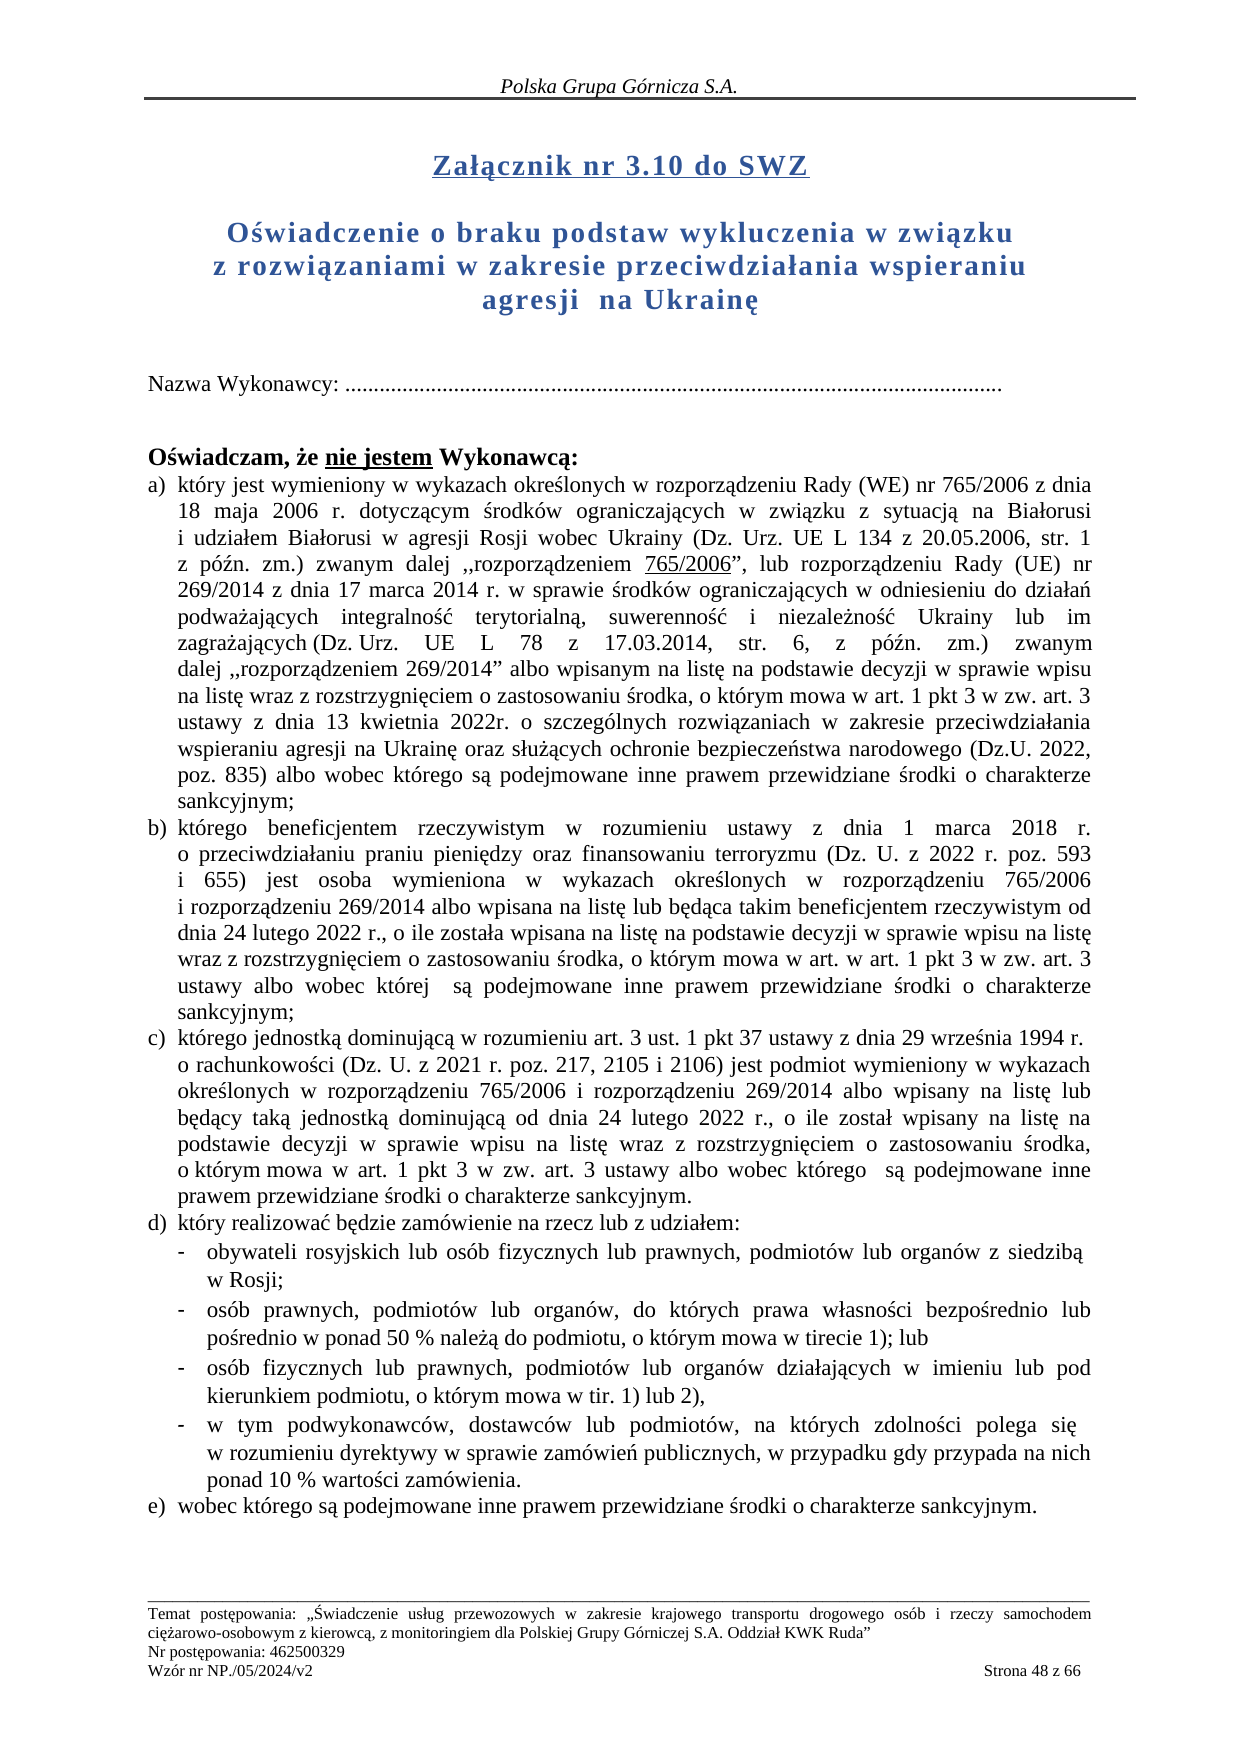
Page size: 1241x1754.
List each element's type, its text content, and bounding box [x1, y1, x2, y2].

list obywateli rosyjskich lub osób fizycznych lub prawnych, podmiotów lub organów z siedzibą w Rosji; [177, 1235, 1093, 1293]
text Nazwa Wykonawcy: ................................................................................................................... [148, 370, 1093, 397]
list osób fizycznych lub prawnych, podmiotów lub organów działających w imieniu lub pod kierunkiem podmiotu, o którym mowa w tir. 1) lub 2), [177, 1351, 1093, 1408]
list który jest wymieniony w wykazach określonych w rozporządzeniu Rady (WE) nr 765/2006 z dnia 18 maja 2006 r. dotyczącym środków ograniczających w związku z sytuacją na Białorusi i udziałem Białorusi w agresji Rosji wobec Ukrainy (Dz. Urz. UE L 134 z 20.05.2006, str. 1 z późn. zm.) zwanym dalej ,,rozporządzeniem 765/2006”, lub rozporządzeniu Rady (UE) nr 269/2014 z dnia 17 marca 2014 r. w sprawie środków ograniczających w odniesieniu do działań podważających integralność terytorialną, suwerenność i niezależność Ukrainy lub im zagrażających (Dz. Urz. UE L 78 z 17.03.2014, str. 6, z późn. zm.) zwanym dalej ,,rozporządzeniem 269/2014” albo wpisanym na listę na podstawie decyzji w sprawie wpisu na listę wraz z rozstrzygnięciem o zastosowaniu środka, o którym mowa w art. 1 pkt 3 w zw. art. 3 ustawy z dnia 13 kwietnia 2022r. o szczególnych rozwiązaniach w zakresie przeciwdziałania wspieraniu agresji na Ukrainę oraz służących ochronie bezpieczeństwa narodowego (Dz.U. 2022, poz. 835) albo wobec którego są podejmowane inne prawem przewidziane środki o charakterze sankcyjnym; [148, 471, 1093, 814]
list wobec którego są podejmowane inne prawem przewidziane środki o charakterze sankcyjnym. [148, 1492, 1093, 1518]
text Załącznik nr 3.10 do SWZ [148, 148, 1093, 181]
list osób prawnych, podmiotów lub organów, do których prawa własności bezpośrednio lub pośrednio w ponad 50 % należą do podmiotu, o którym mowa w tirecie 1); lub [177, 1293, 1093, 1351]
text Oświadczenie o braku podstaw wykluczenia w związku z rozwiązaniami w zakresie przeciwdziałania wspieraniu agresji na Ukrainę [148, 215, 1093, 315]
text Oświadczam, że nie jestem Wykonawcą: [148, 442, 1093, 471]
list którego beneficjentem rzeczywistym w rozumieniu ustawy z dnia 1 marca 2018 r. o przeciwdziałaniu praniu pieniędzy oraz finansowaniu terroryzmu (Dz. U. z 2022 r. poz. 593 i 655) jest osoba wymieniona w wykazach określonych w rozporządzeniu 765/2006 i rozporządzeniu 269/2014 albo wpisana na listę lub będąca takim beneficjentem rzeczywistym od dnia 24 lutego 2022 r., o ile została wpisana na listę na podstawie decyzji w sprawie wpisu na listę wraz z rozstrzygnięciem o zastosowaniu środka, o którym mowa w art. w art. 1 pkt 3 w zw. art. 3 ustawy albo wobec której są podejmowane inne prawem przewidziane środki o charakterze sankcyjnym; [148, 814, 1093, 1024]
list którego jednostką dominującą w rozumieniu art. 3 ust. 1 pkt 37 ustawy z dnia 29 września 1994 r. o rachunkowości (Dz. U. z 2021 r. poz. 217, 2105 i 2106) jest podmiot wymieniony w wykazach określonych w rozporządzeniu 765/2006 i rozporządzeniu 269/2014 albo wpisany na listę lub będący taką jednostką dominującą od dnia 24 lutego 2022 r., o ile został wpisany na listę na podstawie decyzji w sprawie wpisu na listę wraz z rozstrzygnięciem o zastosowaniu środka, o którym mowa w art. 1 pkt 3 w zw. art. 3 ustawy albo wobec którego są podejmowane inne prawem przewidziane środki o charakterze sankcyjnym. [148, 1024, 1093, 1209]
list który realizować będzie zamówienie na rzecz lub z udziałem: [148, 1209, 1093, 1235]
list w tym podwykonawców, dostawców lub podmiotów, na których zdolności polega się w rozumieniu dyrektywy w sprawie zamówień publicznych, w przypadku gdy przypada na nich ponad 10 % wartości zamówienia. [177, 1408, 1093, 1492]
